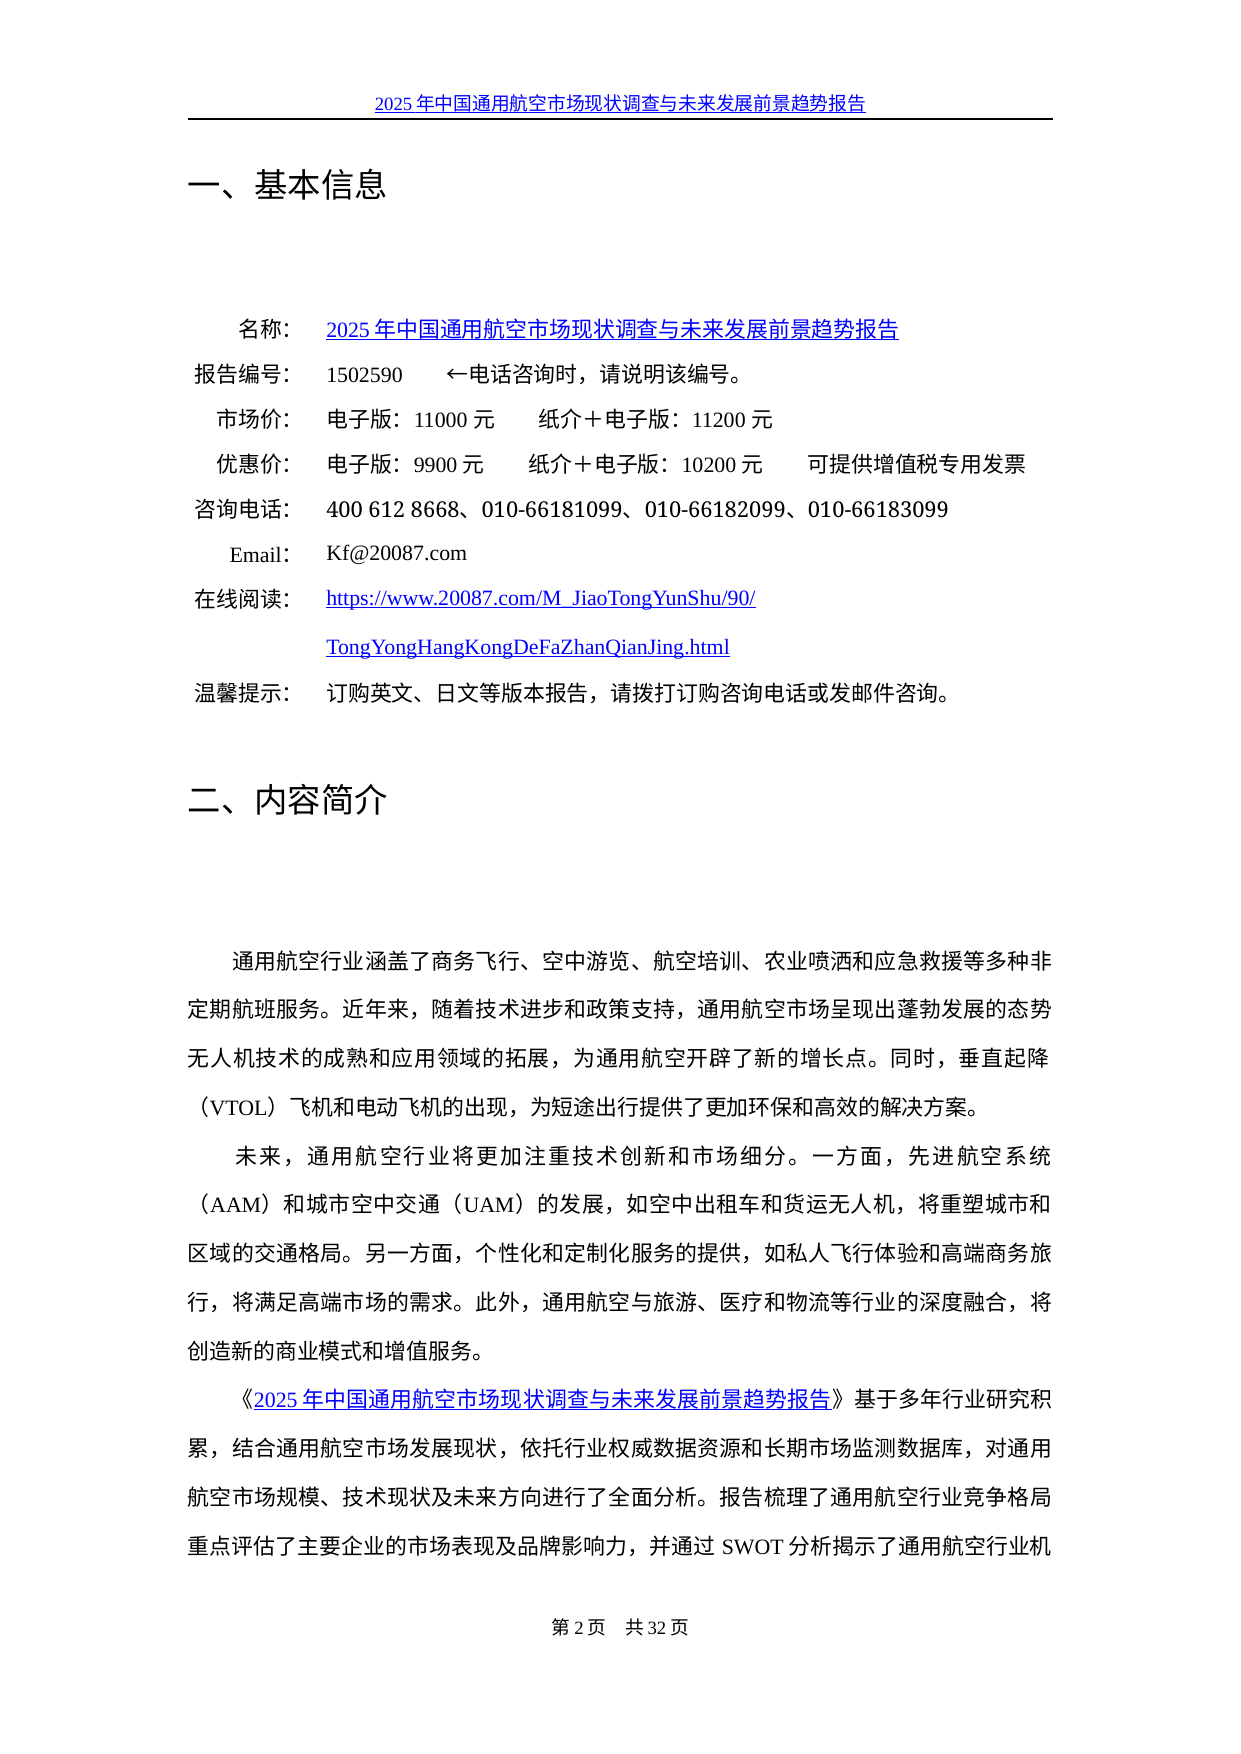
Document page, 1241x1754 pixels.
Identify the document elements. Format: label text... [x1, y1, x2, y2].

title 一、基本信息 [187, 150, 1053, 215]
table_cell Email： [167, 537, 315, 582]
table_cell 1502590 ←电话咨询时，请说明该编号。 [315, 357, 1073, 402]
table_cell 温馨提示： [167, 675, 315, 720]
table_cell 电子版：9900 元 纸介＋电子版：10200 元 可提供增值税专用发票 [315, 447, 1073, 492]
title 二、内容简介 [187, 766, 1053, 831]
table_cell 400 612 8668、010-66181099、010-66182099、010-66183099 [315, 492, 1073, 537]
table_cell 订购英文、日文等版本报告，请拨打订购咨询电话或发邮件咨询。 [315, 675, 1073, 720]
table_cell 在线阅读： [167, 582, 315, 675]
table_cell Kf@20087.com [315, 537, 1073, 582]
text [187, 943, 1053, 1561]
table_cell 报告编号： [167, 357, 315, 402]
table_cell 咨询电话： [167, 492, 315, 537]
table_cell 优惠价： [167, 447, 315, 492]
table_cell 市场价： [167, 402, 315, 447]
table_cell 电子版：11000 元 纸介＋电子版：11200 元 [315, 402, 1073, 447]
table_header 2025年中国通用航空市场现状调查与未来发展前景趋势报告 [315, 312, 1073, 357]
table_header 名称： [167, 312, 315, 357]
table_cell [315, 582, 1073, 675]
